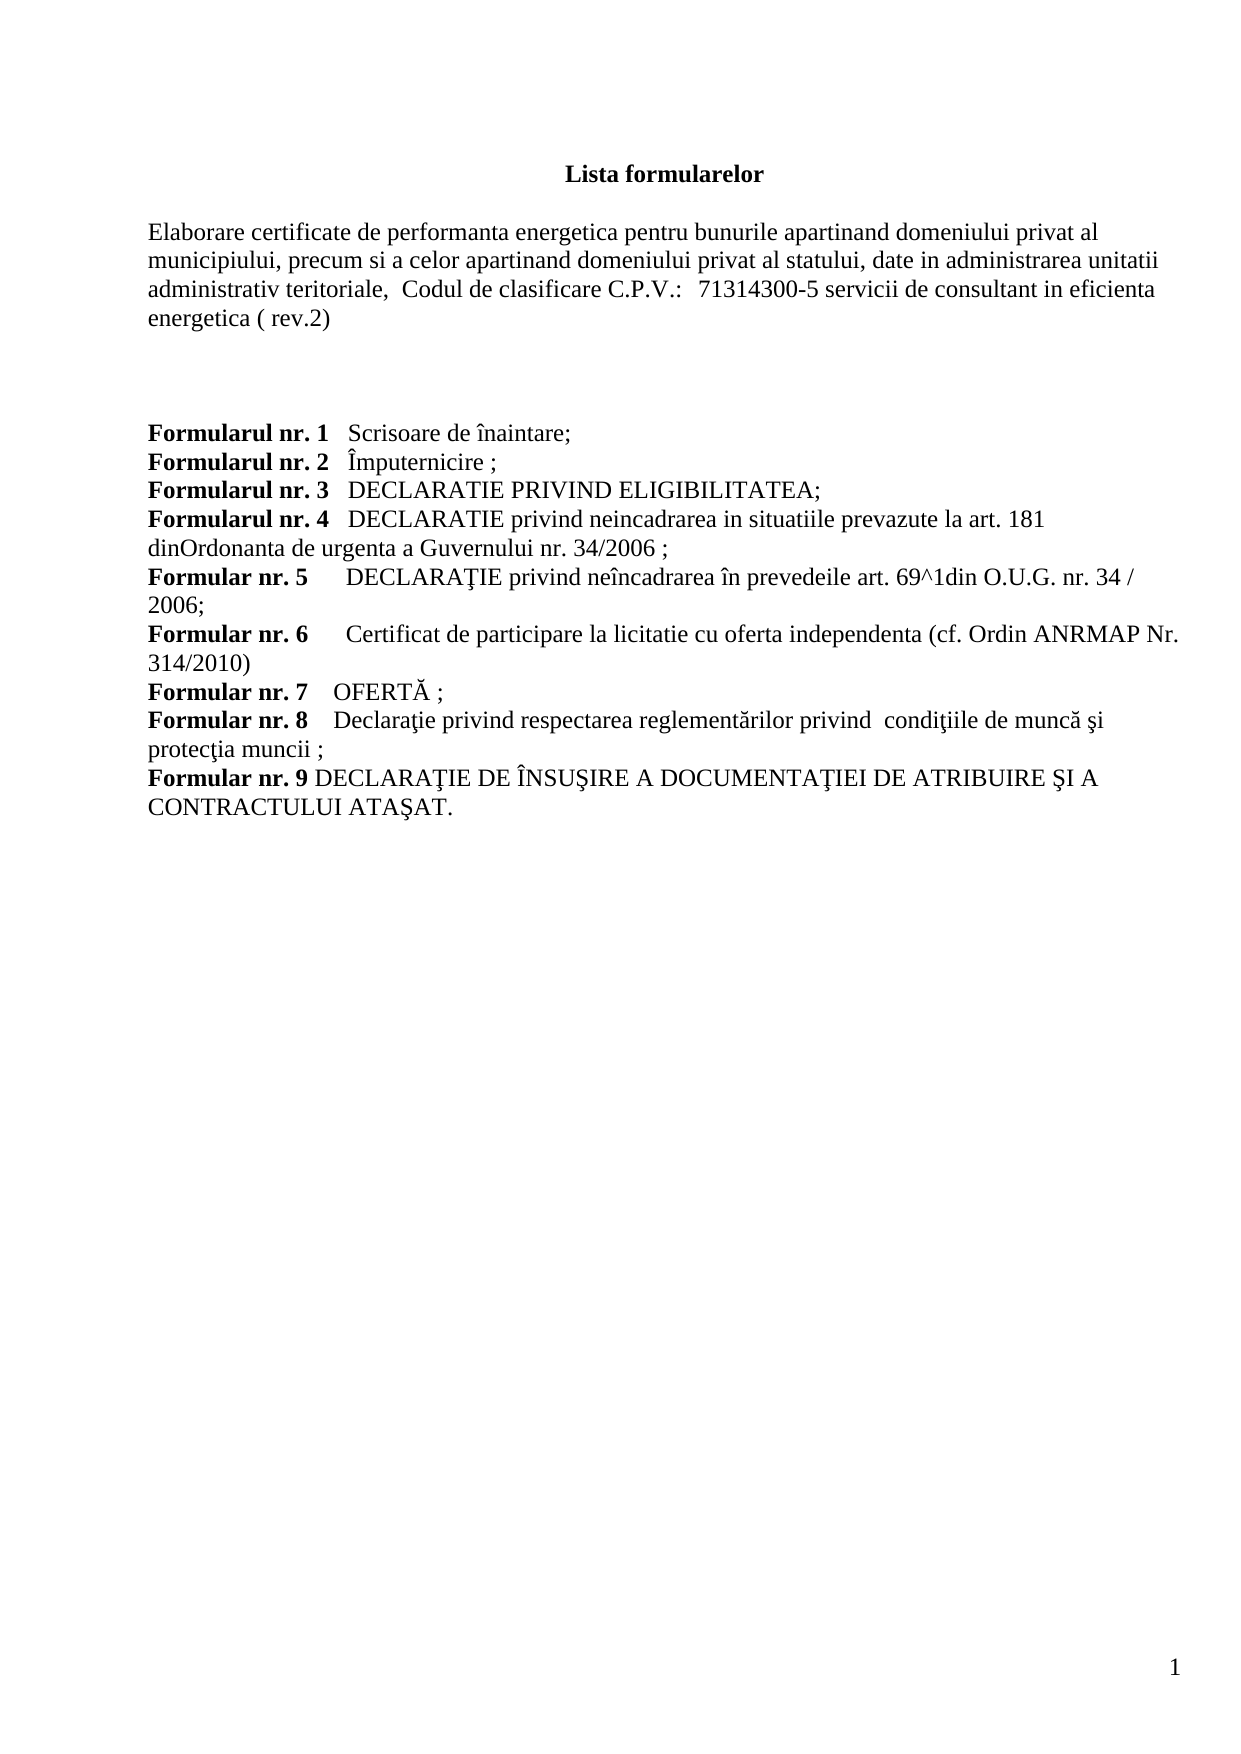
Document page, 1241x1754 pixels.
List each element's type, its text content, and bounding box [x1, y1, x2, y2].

text Formularul nr. 3 DECLARATIE PRIVIND ELIGIBILITATEA; [148, 476, 1181, 504]
text Formular nr. 6 Certificat de participare la licitatie cu oferta independenta (cf. Ordin ANRMAP Nr. 314/2010) [148, 619, 1181, 677]
text Formularul nr. 1 Scrisoare de înaintare; [148, 418, 1181, 447]
text Formular nr. 7 OFERTĂ ; [148, 677, 1181, 706]
text Lista formularelor [148, 159, 1181, 188]
text Formular nr. 5 DECLARAŢIE privind neîncadrarea în prevedeile art. 69^1din O.U.G. nr. 34 / 2006; [148, 562, 1181, 619]
text Formularul nr. 4 DECLARATIE privind neincadrarea in situatiile prevazute la art. 181 dinOrdonanta de urgenta a Guvernului nr. 34/2006 ; [148, 504, 1181, 562]
subtitle Formular nr. 8 Declaraţie privind respectarea reglementărilor privind condiţiile de muncă şi protecţia muncii ; [148, 706, 1181, 763]
subtitle Formular nr. 9 DECLARAŢIE DE ÎNSUŞIRE A DOCUMENTAŢIEI DE ATRIBUIRE ŞI A CONTRACTULUI ATAŞAT. [148, 763, 1181, 821]
text Formularul nr. 2 Împuternicire ; [148, 447, 1181, 476]
text Elaborare certificate de performanta energetica pentru bunurile apartinand domeniului privat al municipiului, precum si a celor apartinand domeniului privat al statului, date in administrarea unitatii administrativ teritoriale, Codul de clasificare C.P.V.: 71314300-5 servicii de consultant in eficienta energetica ( rev.2) [148, 217, 1181, 332]
